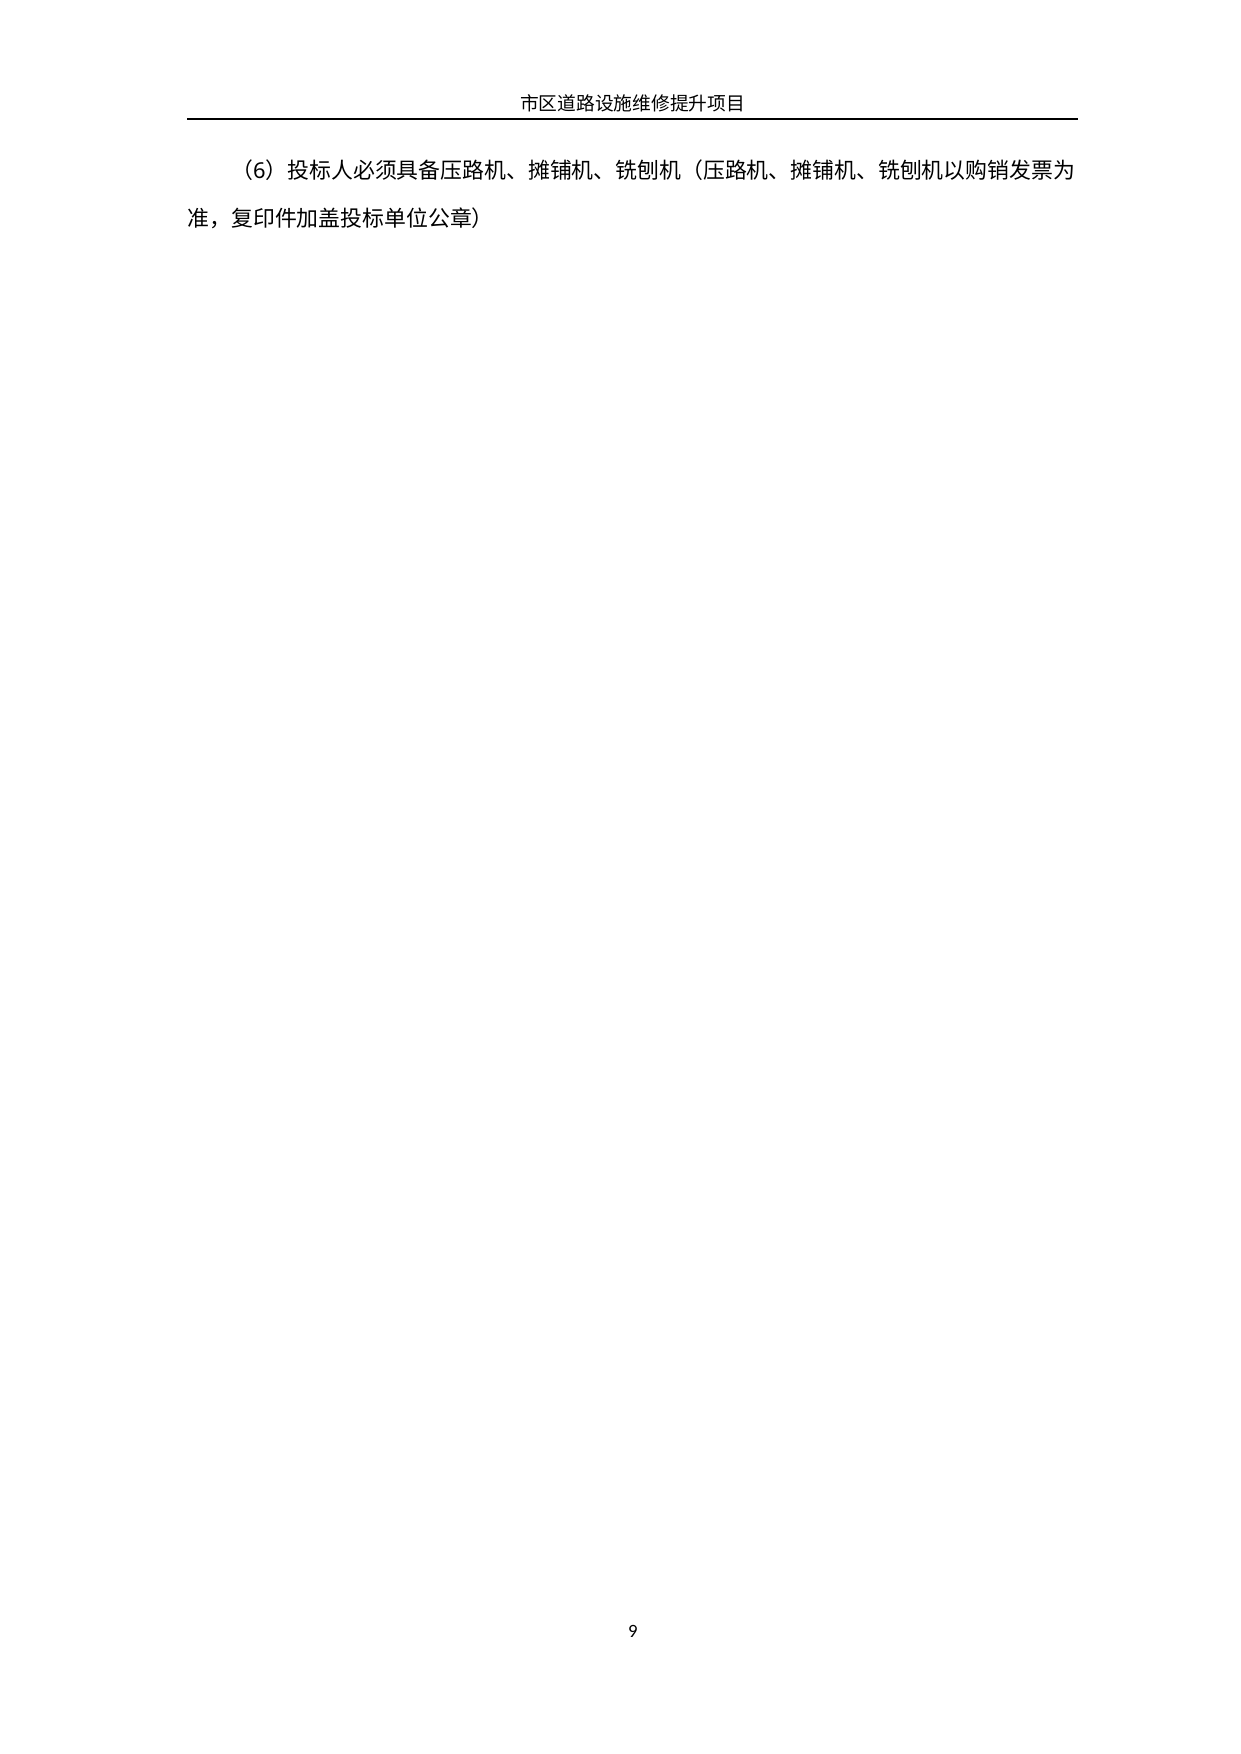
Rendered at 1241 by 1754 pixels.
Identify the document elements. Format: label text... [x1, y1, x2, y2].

text （6）投标人必须具备压路机、摊铺机、铣刨机（压路机、摊铺机、铣刨机以购销发票为准，复印件加盖投标单位公章） [187, 153, 1078, 233]
